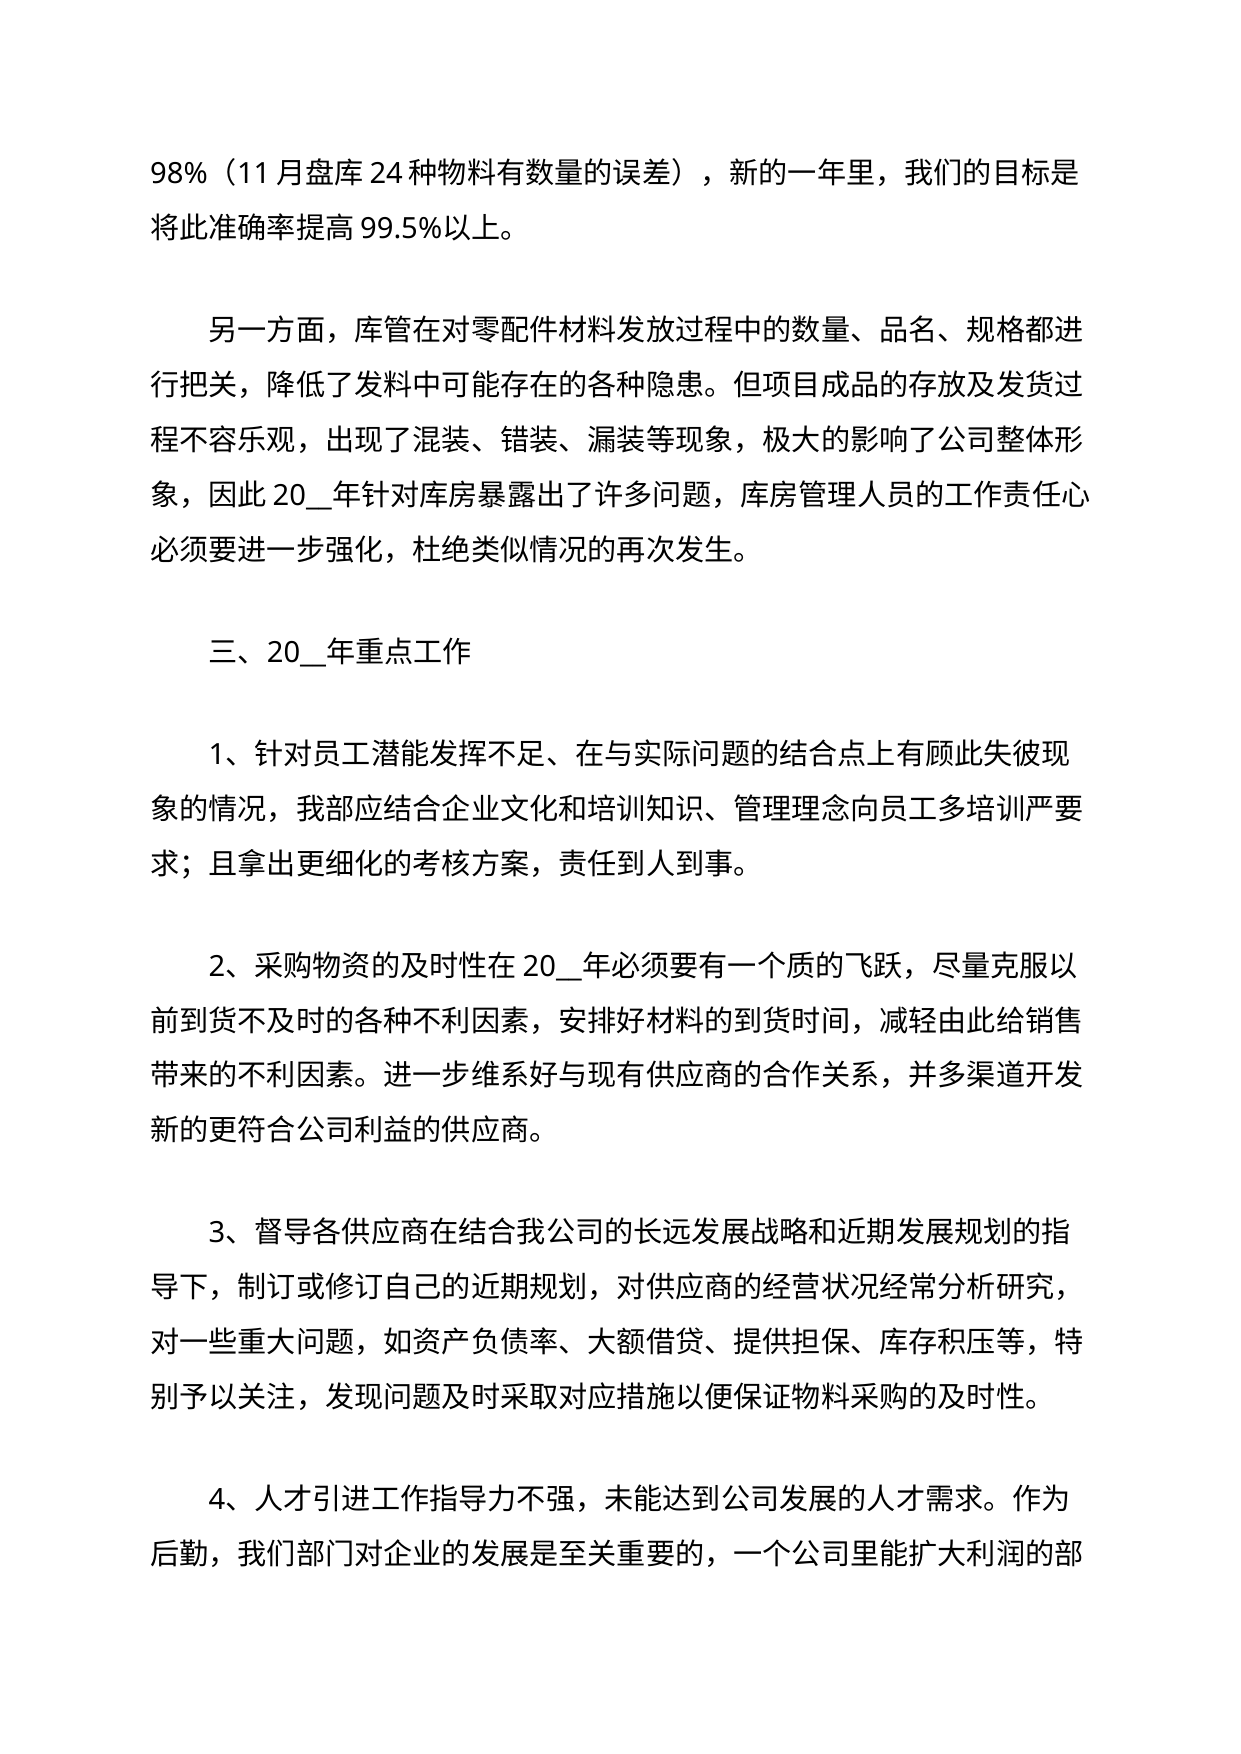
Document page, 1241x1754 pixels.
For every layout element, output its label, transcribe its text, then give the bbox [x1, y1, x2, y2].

text 2、采购物资的及时性在20__年必须要有一个质的飞跃，尽量克服以前到货不及时的各种不利因素，安排好材料的到货时间，减轻由此给销售带来的不利因素。进一步维系好与现有供应商的合作关系，并多渠道开发新的更符合公司利益的供应商。 [150, 942, 1090, 1149]
text 另一方面，库管在对零配件材料发放过程中的数量、品名、规格都进行把关，降低了发料中可能存在的各种隐患。但项目成品的存放及发货过程不容乐观，出现了混装、错装、漏装等现象，极大的影响了公司整体形象，因此20__年针对库房暴露出了许多问题，库房管理人员的工作责任心必须要进一步强化，杜绝类似情况的再次发生。 [150, 307, 1090, 569]
text 3、督导各供应商在结合我公司的长远发展战略和近期发展规划的指导下，制订或修订自己的近期规划，对供应商的经营状况经常分析研究，对一些重大问题，如资产负债率、大额借贷、提供担保、库存积压等，特别予以关注，发现问题及时采取对应措施以便保证物料采购的及时性。 [150, 1209, 1090, 1416]
text 三、20__年重点工作 [150, 628, 1090, 671]
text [150, 1475, 1090, 1572]
text 1、针对员工潜能发挥不足、在与实际问题的结合点上有顾此失彼现象的情况，我部应结合企业文化和培训知识、管理理念向员工多培训严要求；且拿出更细化的考核方案，责任到人到事。 [150, 730, 1090, 883]
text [150, 150, 1090, 247]
